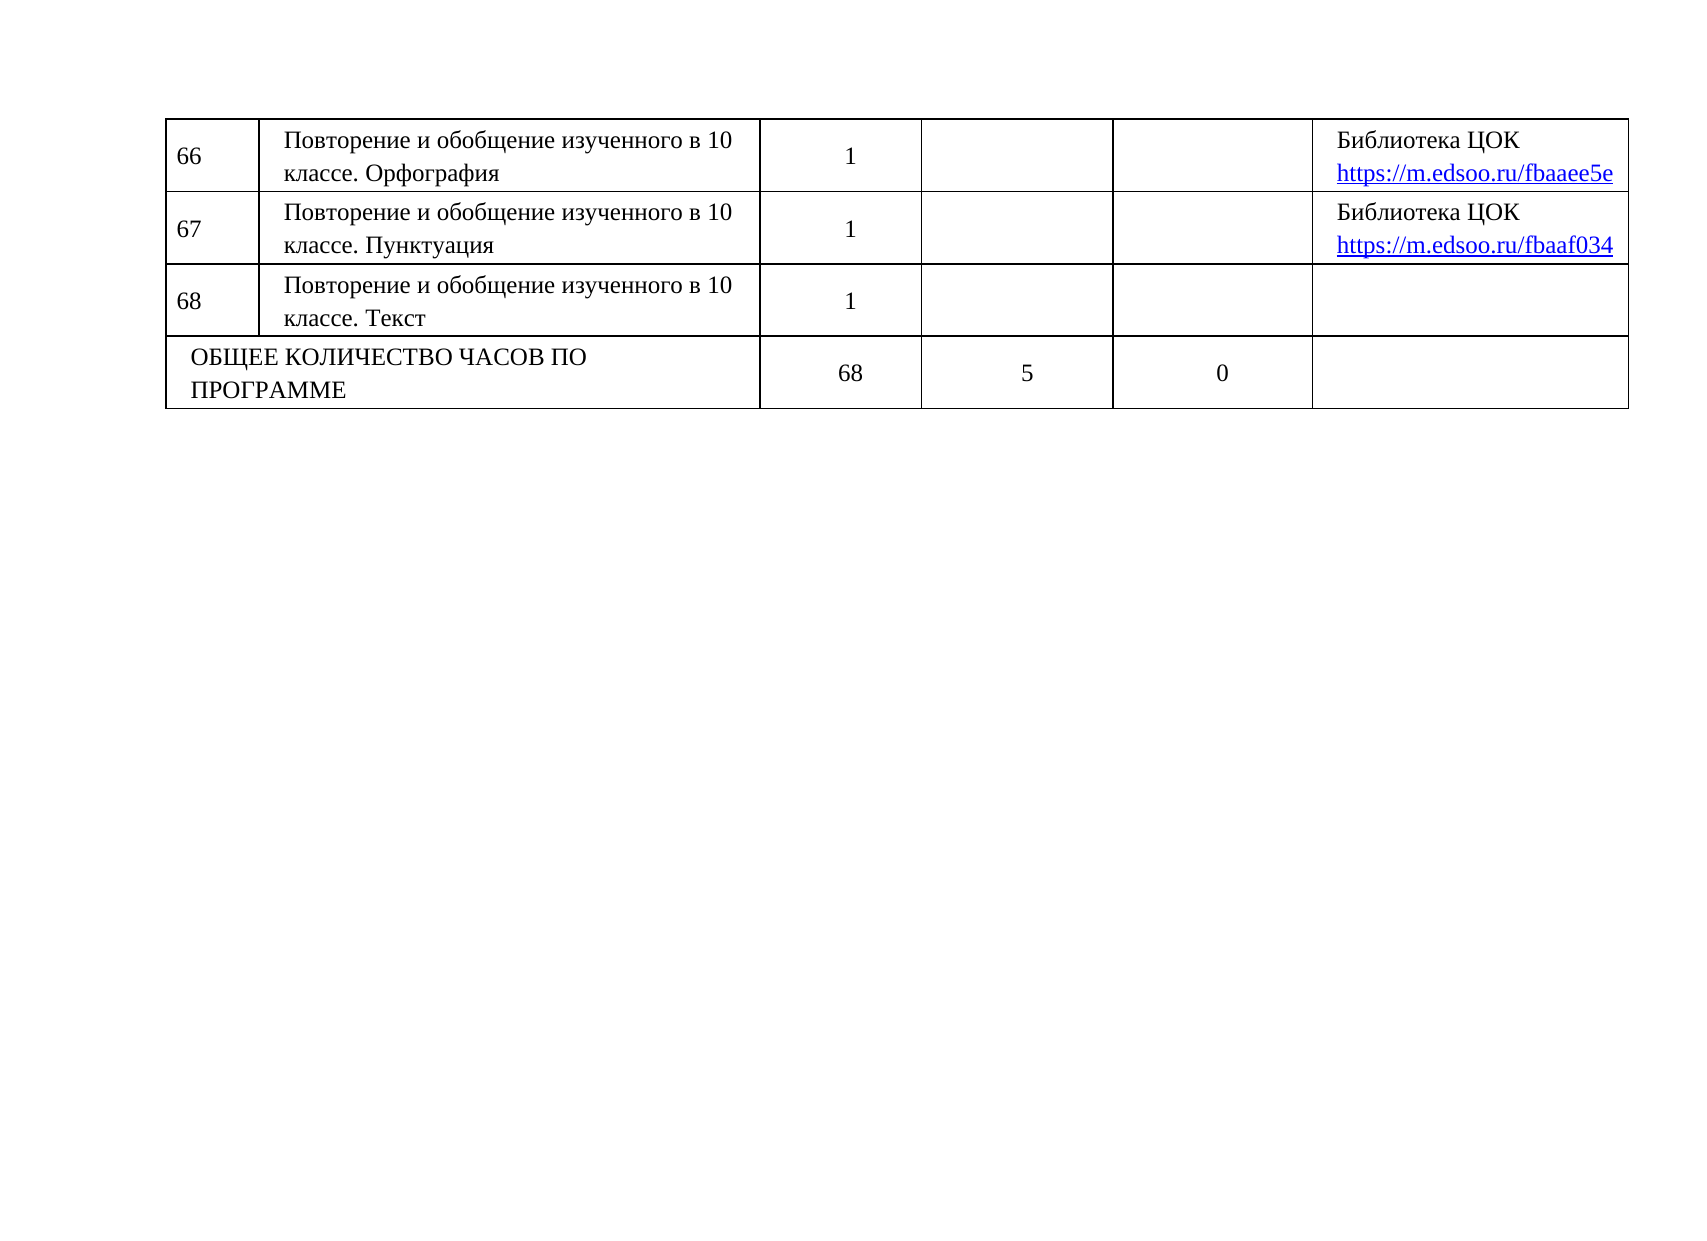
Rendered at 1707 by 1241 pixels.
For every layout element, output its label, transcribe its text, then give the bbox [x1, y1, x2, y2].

table_cell 68 [167, 265, 258, 335]
table_cell 1 [761, 265, 921, 335]
table_cell 1 [761, 192, 921, 263]
table_cell [1114, 192, 1312, 263]
table_cell [1114, 265, 1312, 335]
table_cell [1114, 120, 1312, 191]
table_cell [922, 265, 1112, 335]
table_cell 5 [922, 337, 1112, 408]
table_cell Повторение и обобщение изученного в 10 классе. Орфография [260, 120, 759, 191]
table_cell [922, 192, 1112, 263]
table_cell 66 [167, 120, 258, 191]
table_cell ОБЩЕЕ КОЛИЧЕСТВО ЧАСОВ ПО ПРОГРАММЕ [167, 337, 759, 408]
table_cell 68 [761, 337, 921, 408]
table_cell Библиотека ЦОК https://m.edsoo.ru/fbaaf034 [1313, 192, 1628, 263]
table_cell Повторение и обобщение изученного в 10 классе. Пунктуация [260, 192, 759, 263]
table_cell Повторение и обобщение изученного в 10 классе. Текст [260, 265, 759, 335]
table_cell [1313, 337, 1628, 408]
table_cell [922, 120, 1112, 191]
table_cell 1 [761, 120, 921, 191]
table_cell 0 [1114, 337, 1312, 408]
table_cell [1313, 265, 1628, 335]
table_cell 67 [167, 192, 258, 263]
table_cell Библиотека ЦОК https://m.edsoo.ru/fbaaee5e [1313, 120, 1628, 191]
